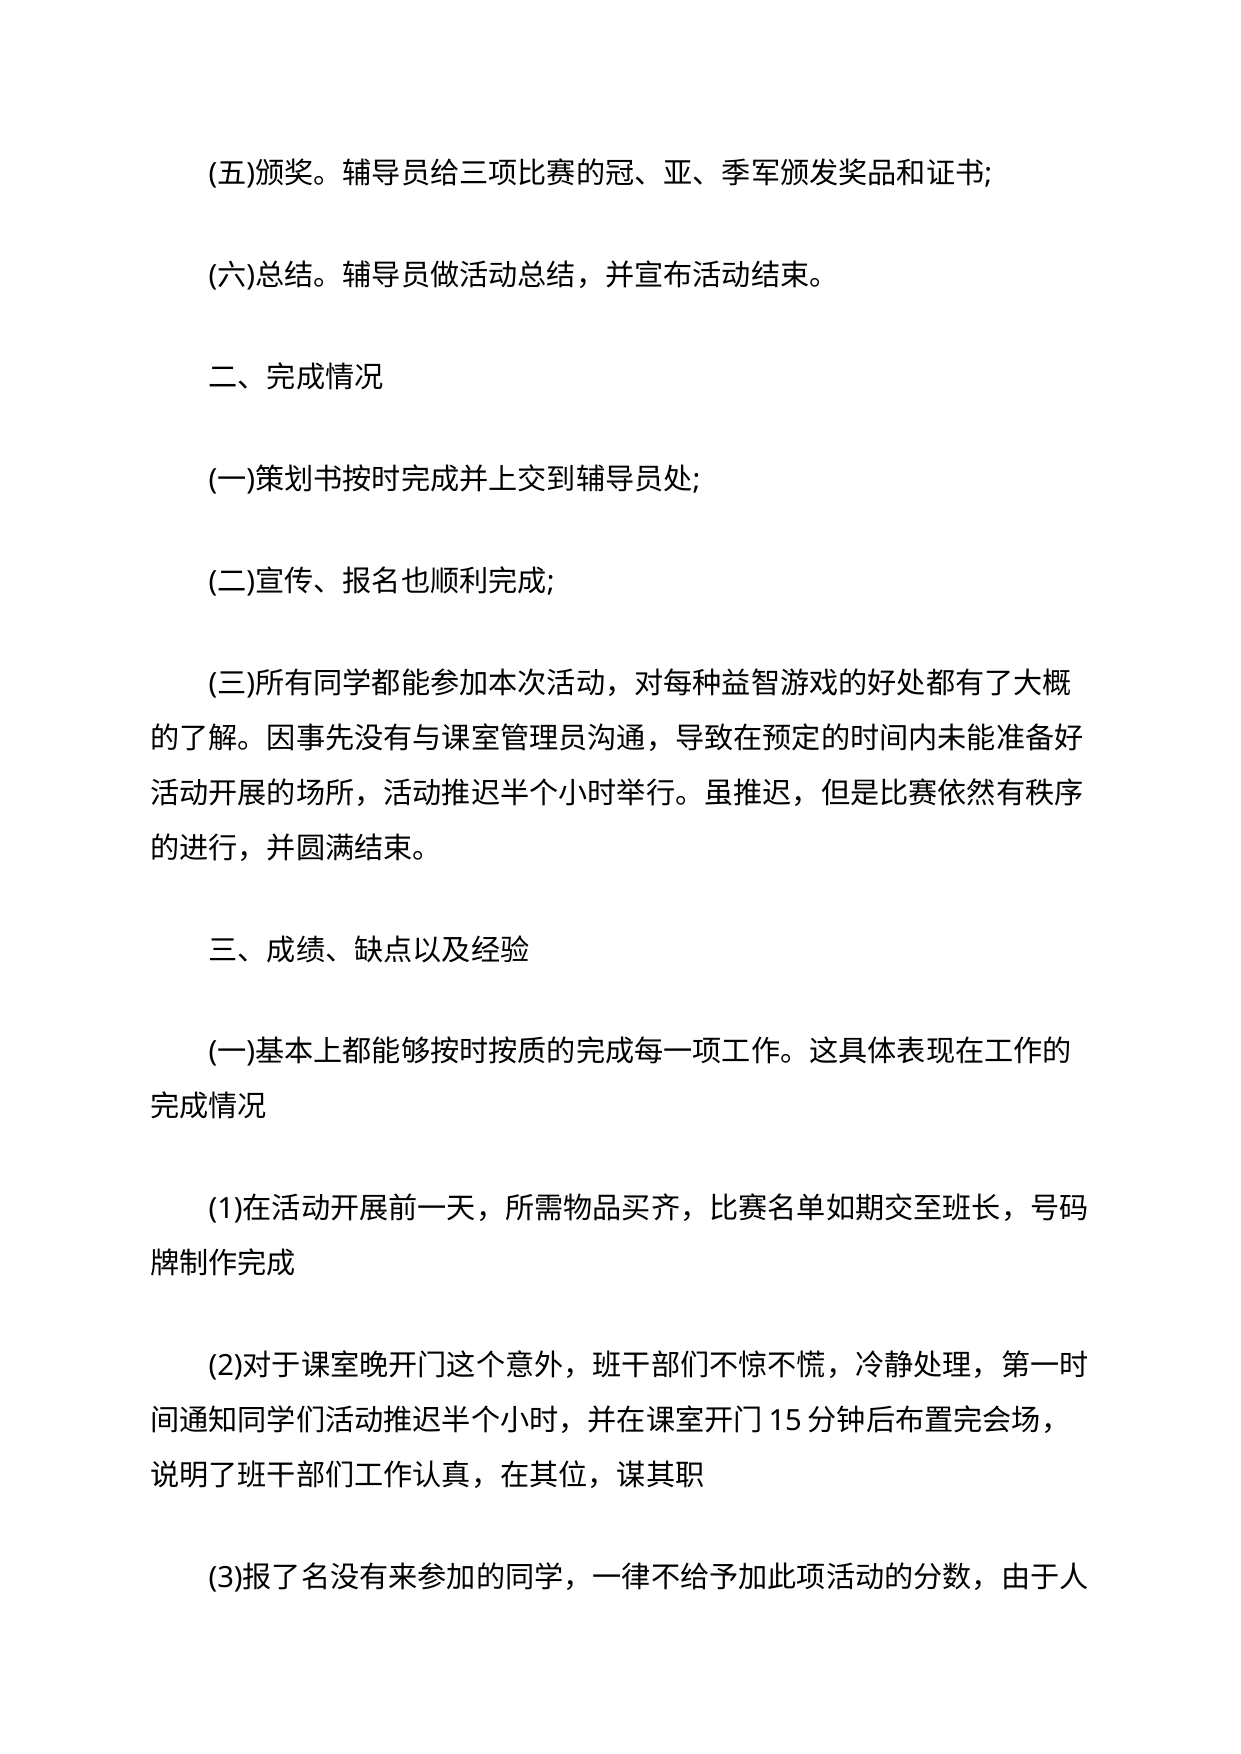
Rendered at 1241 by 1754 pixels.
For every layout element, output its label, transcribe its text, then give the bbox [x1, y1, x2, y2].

text (二)宣传、报名也顺利完成; [150, 558, 1090, 600]
text (五)颁奖。辅导员给三项比赛的冠、亚、季军颁发奖品和证书; [150, 150, 1090, 192]
text (2)对于课室晚开门这个意外，班干部们不惊不慌，冷静处理，第一时间通知同学们活动推迟半个小时，并在课室开门15分钟后布置完会场，说明了班干部们工作认真，在其位，谋其职 [150, 1342, 1090, 1494]
text 二、完成情况 [150, 354, 1090, 396]
text (六)总结。辅导员做活动总结，并宣布活动结束。 [150, 252, 1090, 294]
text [150, 1553, 1090, 1596]
text (1)在活动开展前一天，所需物品买齐，比赛名单如期交至班长，号码牌制作完成 [150, 1185, 1090, 1282]
text (一)基本上都能够按时按质的完成每一项工作。这具体表现在工作的完成情况 [150, 1028, 1090, 1125]
text (一)策划书按时完成并上交到辅导员处; [150, 456, 1090, 498]
text (三)所有同学都能参加本次活动，对每种益智游戏的好处都有了大概的了解。因事先没有与课室管理员沟通，导致在预定的时间内未能准备好活动开展的场所，活动推迟半个小时举行。虽推迟，但是比赛依然有秩序的进行，并圆满结束。 [150, 660, 1090, 867]
text 三、成绩、缺点以及经验 [150, 926, 1090, 968]
